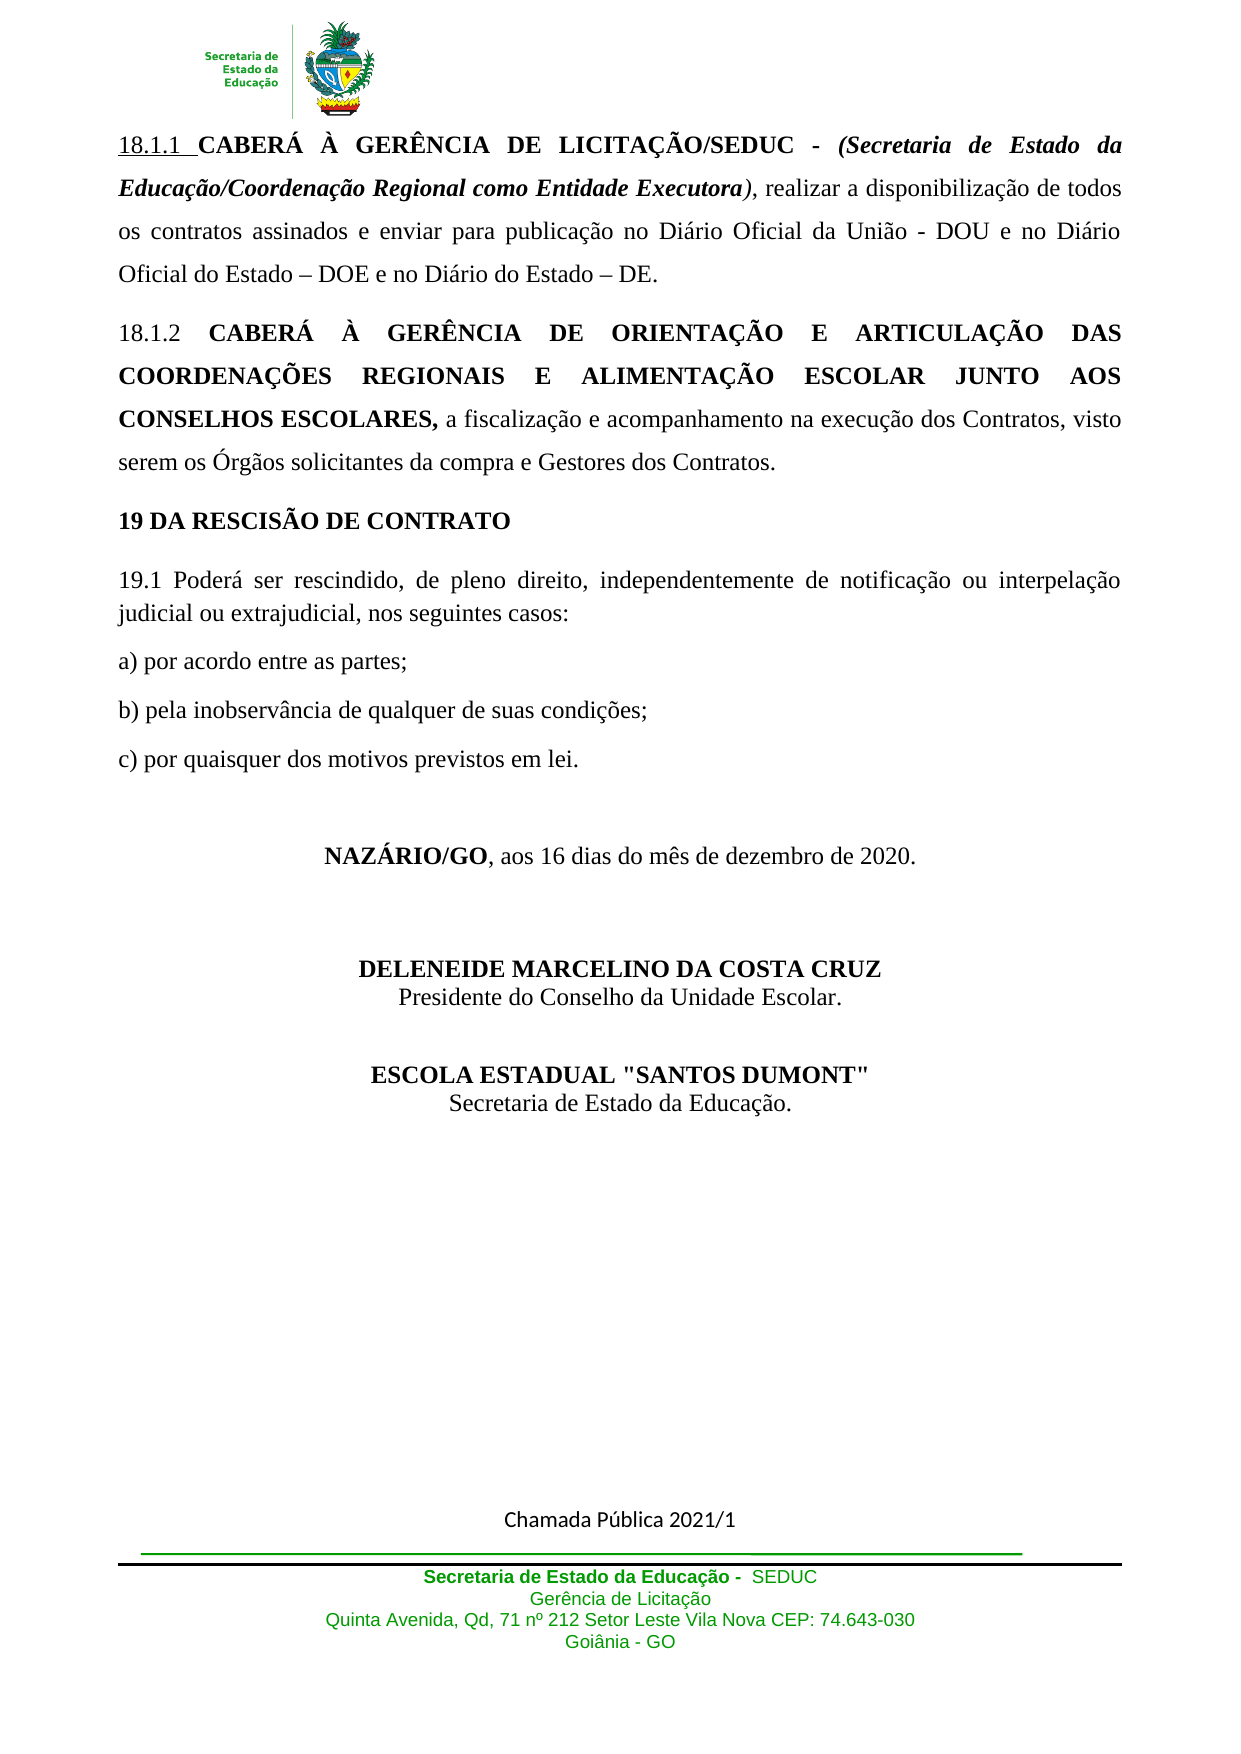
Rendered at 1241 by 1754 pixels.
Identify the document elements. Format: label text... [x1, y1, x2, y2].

text ESCOLA ESTADUAL "SANTOS DUMONT" [118, 1060, 1122, 1088]
text NAZÁRIO/GO, aos 16 dias do mês de dezembro de 2020. [118, 841, 1122, 870]
text a) por acordo entre as partes; [118, 646, 1122, 675]
text DELENEIDE MARCELINO DA COSTA CRUZ [118, 954, 1122, 982]
text c) por quaisquer dos motivos previstos em lei. [118, 744, 1122, 772]
text 19.1 Poderá ser rescindido, de pleno direito, independentemente de notificação ou interpelação judicial ou extrajudicial, nos seguintes casos: [118, 565, 1122, 627]
text Presidente do Conselho da Unidade Escolar. [118, 982, 1122, 1011]
text 18.1.2 CABERÁ À GERÊNCIA DE ORIENTAÇÃO E ARTICULAÇÃO DAS COORDENAÇÕES REGIONAIS E ALIMENTAÇÃO ESCOLAR JUNTO AOS CONSELHOS ESCOLARES, a fiscalização e acompanhamento na execução dos Contratos, visto serem os Órgãos solicitantes da compra e Gestores dos Contratos. [118, 318, 1122, 476]
text b) pela inobservância de qualquer de suas condições; [118, 695, 1122, 724]
text 18.1.1 CABERÁ À GERÊNCIA DE LICITAÇÃO/SEDUC - (Secretaria de Estado da Educação/Coordenação Regional como Entidade Executora), realizar a disponibilização de todos os contratos assinados e enviar para publicação no Diário Oficial da União - DOU e no Diário Oficial do Estado – DOE e no Diário do Estado – DE. [118, 130, 1122, 288]
text 19 DA RESCISÃO DE CONTRATO [118, 506, 1122, 535]
picture [172, 15, 407, 125]
text Secretaria de Estado da Educação. [118, 1088, 1122, 1117]
